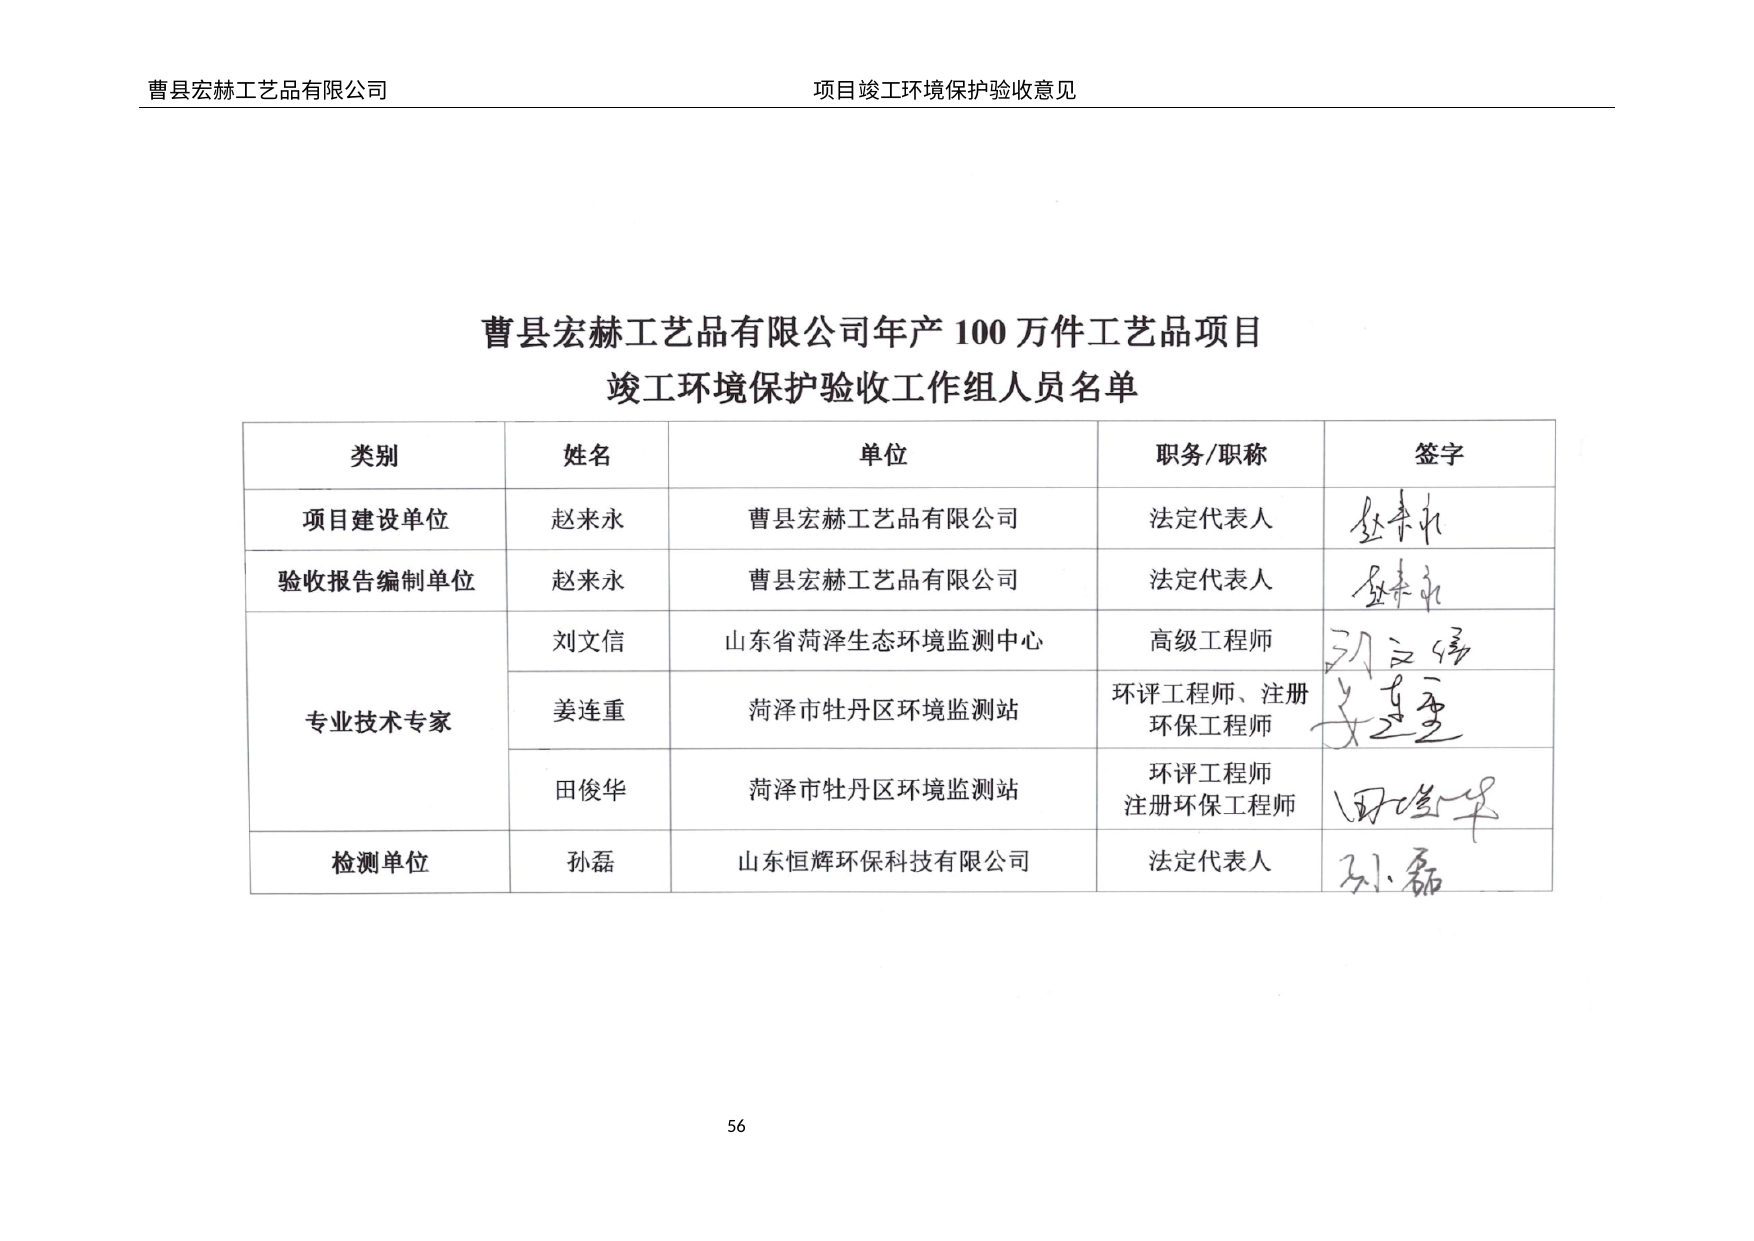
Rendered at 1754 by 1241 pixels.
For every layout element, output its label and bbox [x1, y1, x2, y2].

picture [149, 172, 1603, 1021]
